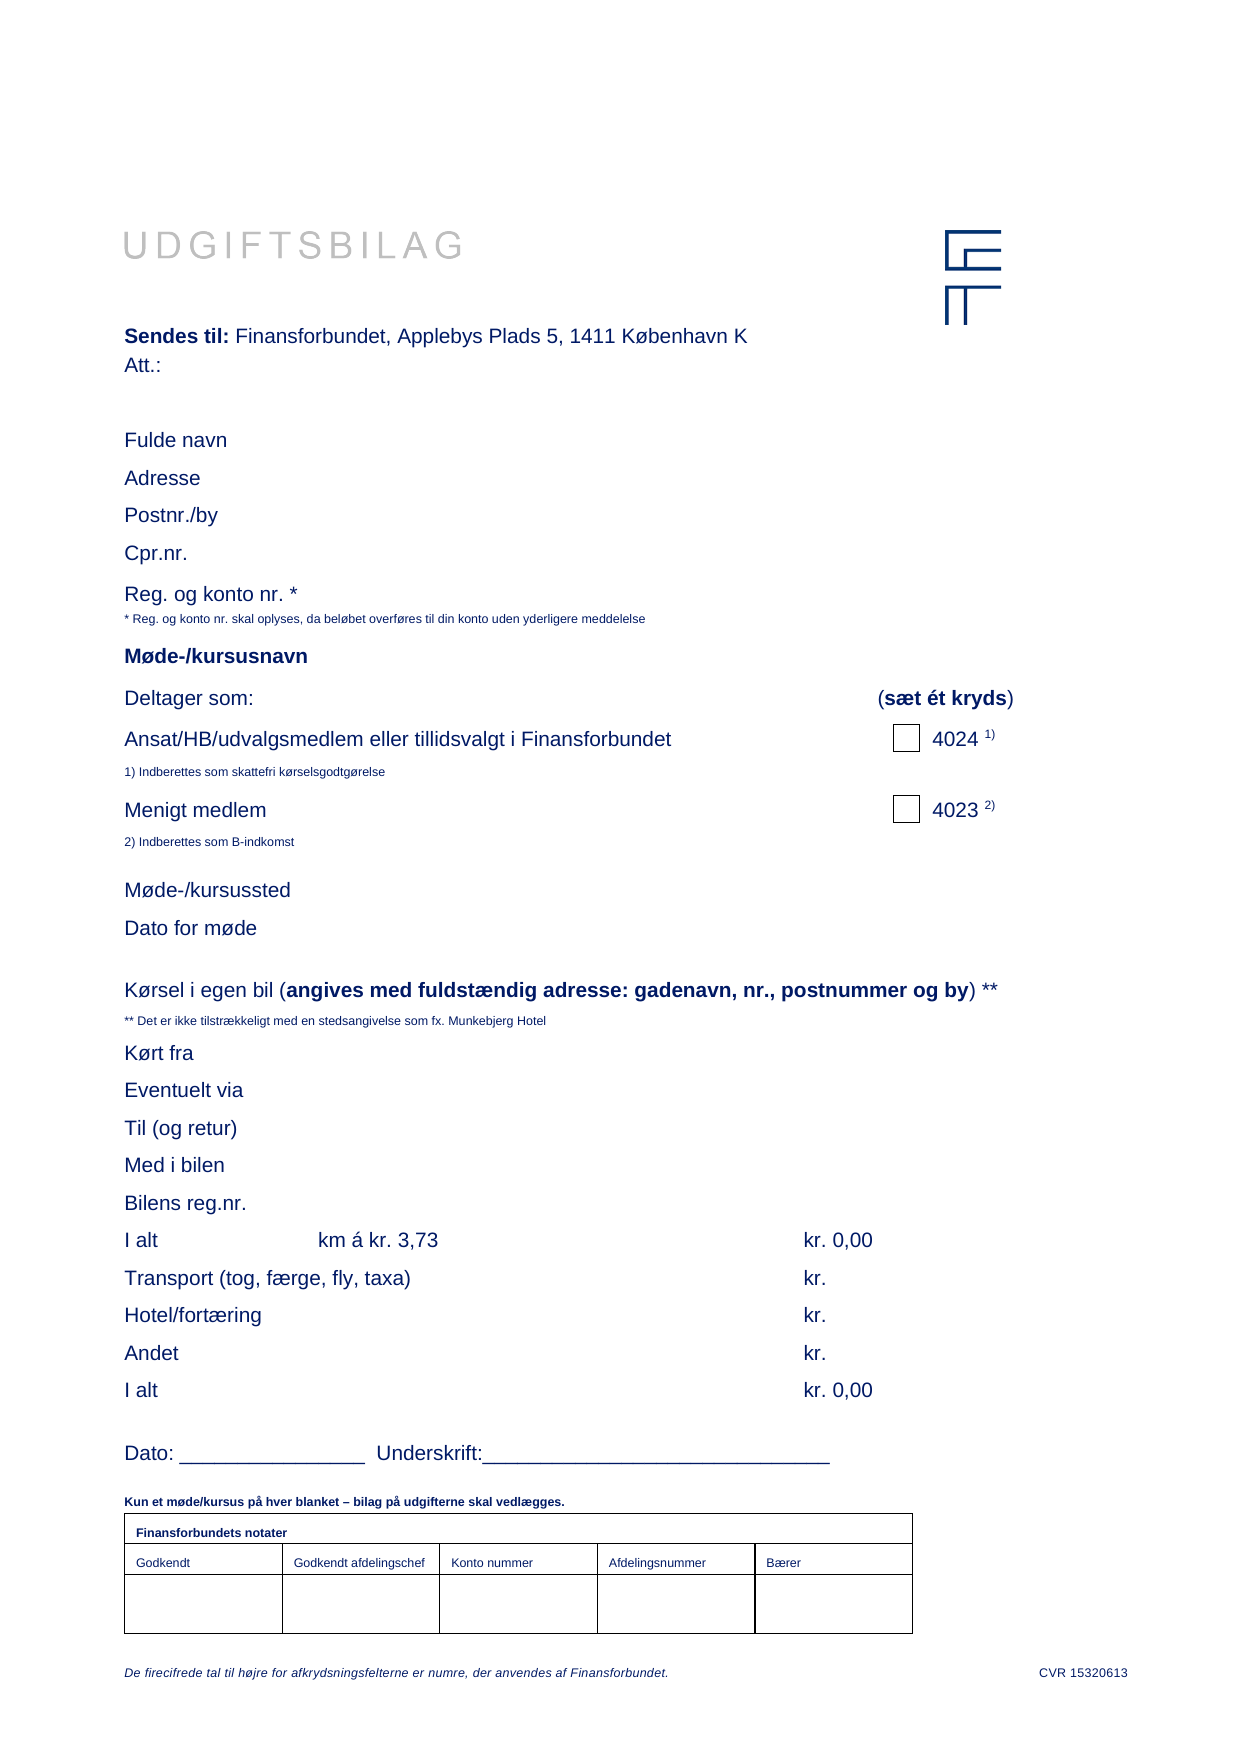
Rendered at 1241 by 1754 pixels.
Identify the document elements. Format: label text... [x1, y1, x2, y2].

table_cell [283, 1575, 439, 1633]
text Postnr./by [124, 503, 1196, 528]
table_cell [125, 1575, 282, 1633]
table_cell Bærer [756, 1544, 912, 1573]
table_cell [756, 1575, 912, 1633]
text 1) Indberettes som skattefri kørselsgodtgørelse [124, 753, 1196, 782]
text Ansat/HB/udvalgsmedlem eller tillidsvalgt i Finansforbundet 4024 1) [124, 723, 1196, 753]
table_cell Konto nummer [440, 1544, 597, 1573]
text Deltager som: (sæt ét kryds) [124, 682, 1196, 711]
text Dato: ________________ Underskrift:______________________________ [124, 1415, 1196, 1465]
text I alt kr. 0,00 [124, 1378, 1196, 1403]
text 2) Indberettes som B-indkomst [124, 823, 1196, 853]
table_cell [440, 1575, 597, 1633]
text Menigt medlem 4023 2) [124, 794, 1196, 823]
text Fulde navn [124, 428, 1196, 453]
text Med i bilen [124, 1153, 1196, 1178]
table_cell Afdelingsnummer [598, 1544, 754, 1573]
text Andet kr. [124, 1340, 1196, 1365]
table_cell Godkendt afdelingschef [283, 1544, 439, 1573]
text Kørsel i egen bil (angives med fuldstændig adresse: gadenavn, nr., postnummer og by) ** [124, 978, 1196, 1003]
text Kun et møde/kursus på hver blanket – bilag på udgifterne skal vedlægges. [124, 1478, 1196, 1513]
text ** Det er ikke tilstrækkeligt med en stedsangivelse som fx. Munkebjerg Hotel [124, 1015, 1196, 1028]
text Møde-/kursussted [124, 878, 1196, 903]
text Bilens reg.nr. [124, 1190, 1196, 1215]
text Kørt fra [124, 1040, 1196, 1065]
text Hotel/fortæring kr. [124, 1303, 1196, 1328]
text * Reg. og konto nr. skal oplyses, da beløbet overføres til din konto uden yderligere meddelelse [124, 607, 1196, 628]
picture [0, 0, 573, 305]
picture [945, 230, 1002, 325]
text Cpr.nr. [124, 540, 1196, 565]
text Transport (tog, færge, fly, taxa) kr. [124, 1265, 1196, 1290]
text Adresse [124, 465, 1196, 490]
text Dato for møde [124, 915, 1196, 940]
table_cell [598, 1575, 754, 1633]
text Sendes til: Finansforbundet, Applebys Plads 5, 1411 København K Att.: [124, 320, 1196, 379]
text I alt km á kr. 3,73 kr. 0,00 [124, 1228, 1196, 1253]
table_cell Godkendt [125, 1544, 282, 1573]
text Til (og retur) [124, 1115, 1196, 1140]
text Eventuelt via [124, 1078, 1196, 1103]
text Møde-/kursusnavn [124, 640, 1196, 669]
table_header Finansforbundets notater [125, 1514, 912, 1543]
text Reg. og konto nr. * [124, 578, 1196, 607]
